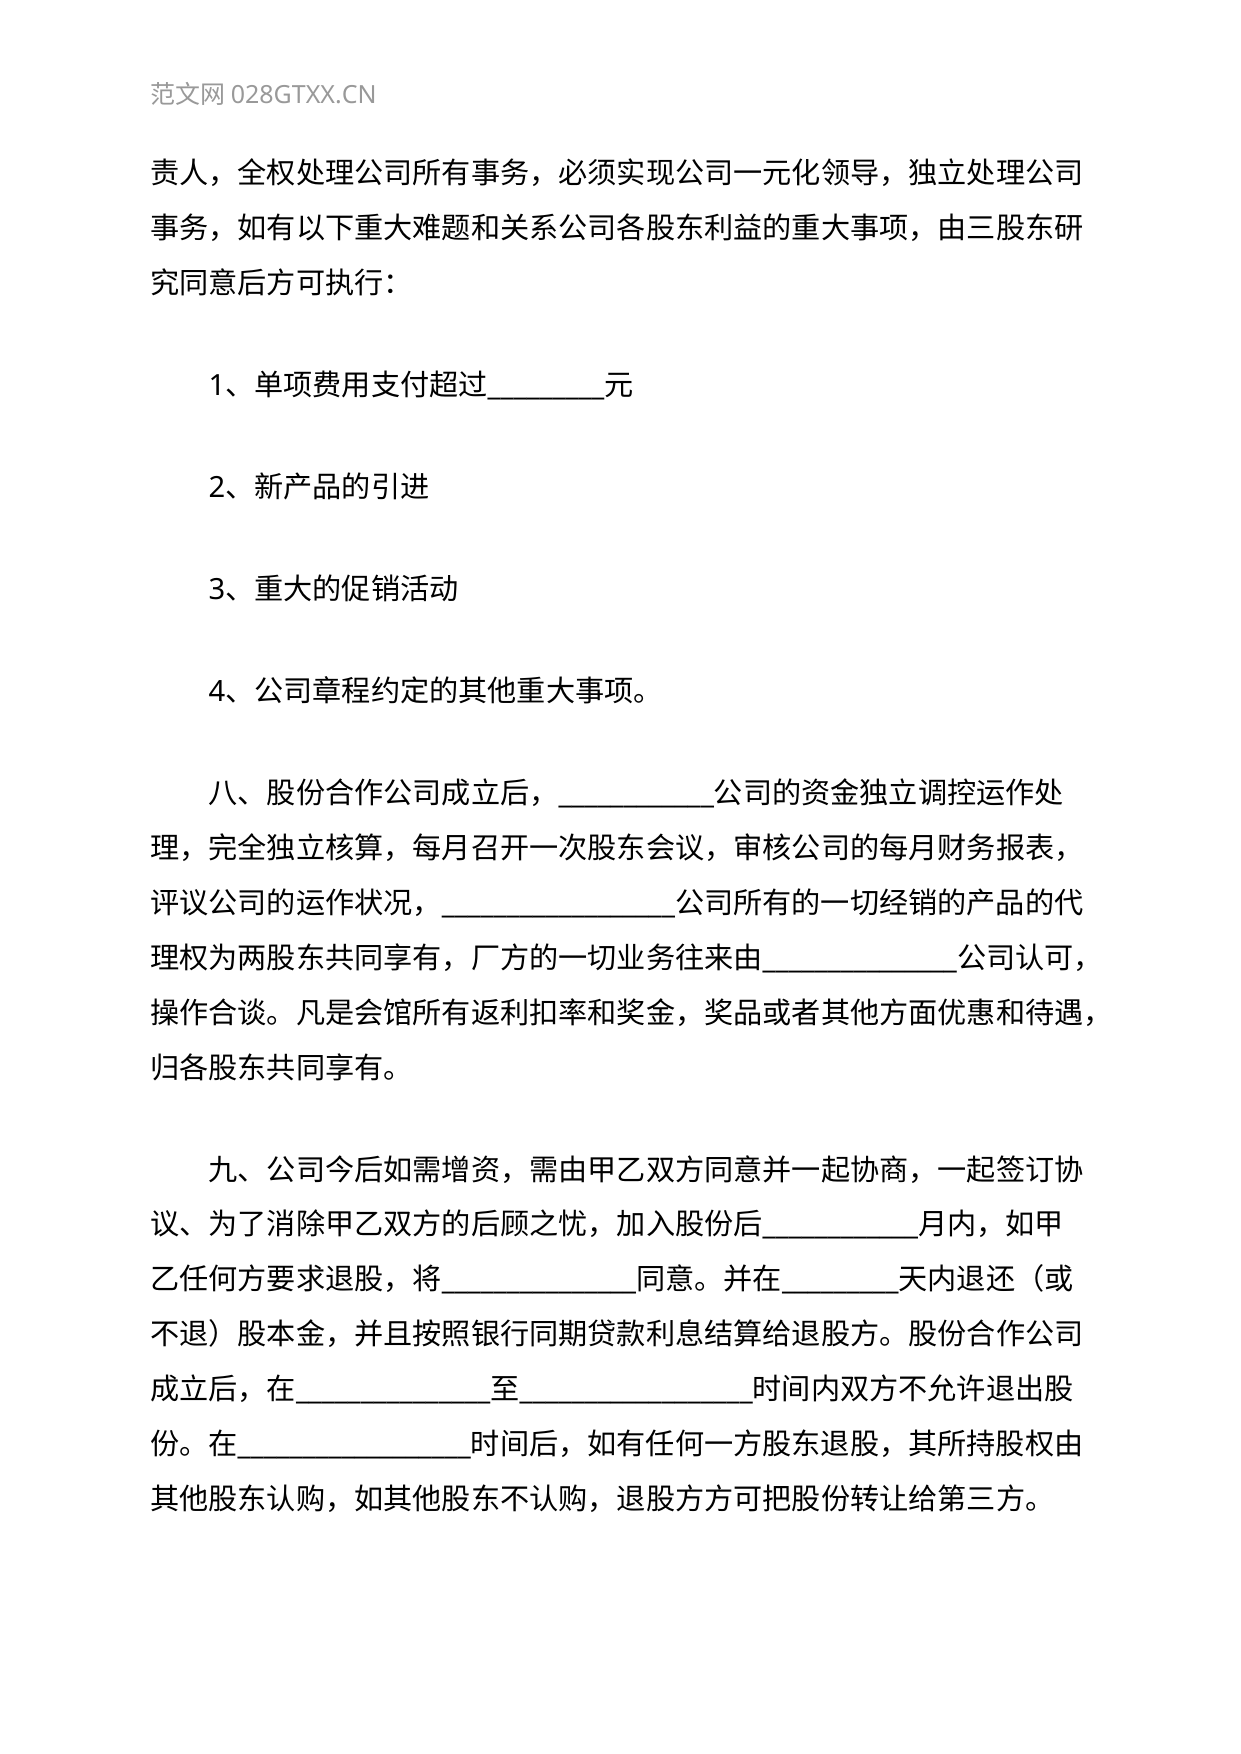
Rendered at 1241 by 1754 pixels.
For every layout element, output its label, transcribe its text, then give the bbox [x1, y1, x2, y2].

text 九、公司今后如需增资，需由甲乙双方同意并一起协商，一起签订协议、为了消除甲乙双方的后顾之忧，加入股份后____________月内，如甲乙任何方要求退股，将_______________同意。并在_________天内退还（或不退）股本金，并且按照银行同期贷款利息结算给退股方。股份合作公司成立后，在_______________至__________________时间内双方不允许退出股份。在__________________时间后，如有任何一方股东退股，其所持股权由其他股东认购，如其他股东不认购，退股方方可把股份转让给第三方。 [150, 1146, 1090, 1518]
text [150, 150, 1090, 302]
text 3、重大的促销活动 [150, 566, 1090, 608]
text 4、公司章程约定的其他重大事项。 [150, 667, 1090, 710]
text 2、新产品的引进 [150, 463, 1090, 506]
text 八、股份合作公司成立后，____________公司的资金独立调控运作处理，完全独立核算，每月召开一次股东会议，审核公司的每月财务报表，评议公司的运作状况，__________________公司所有的一切经销的产品的代理权为两股东共同享有，厂方的一切业务往来由_______________公司认可，操作合谈。凡是会馆所有返利扣率和奖金，奖品或者其他方面优惠和待遇，归各股东共同享有。 [150, 769, 1090, 1087]
text 1、单项费用支付超过_________元 [150, 362, 1090, 404]
